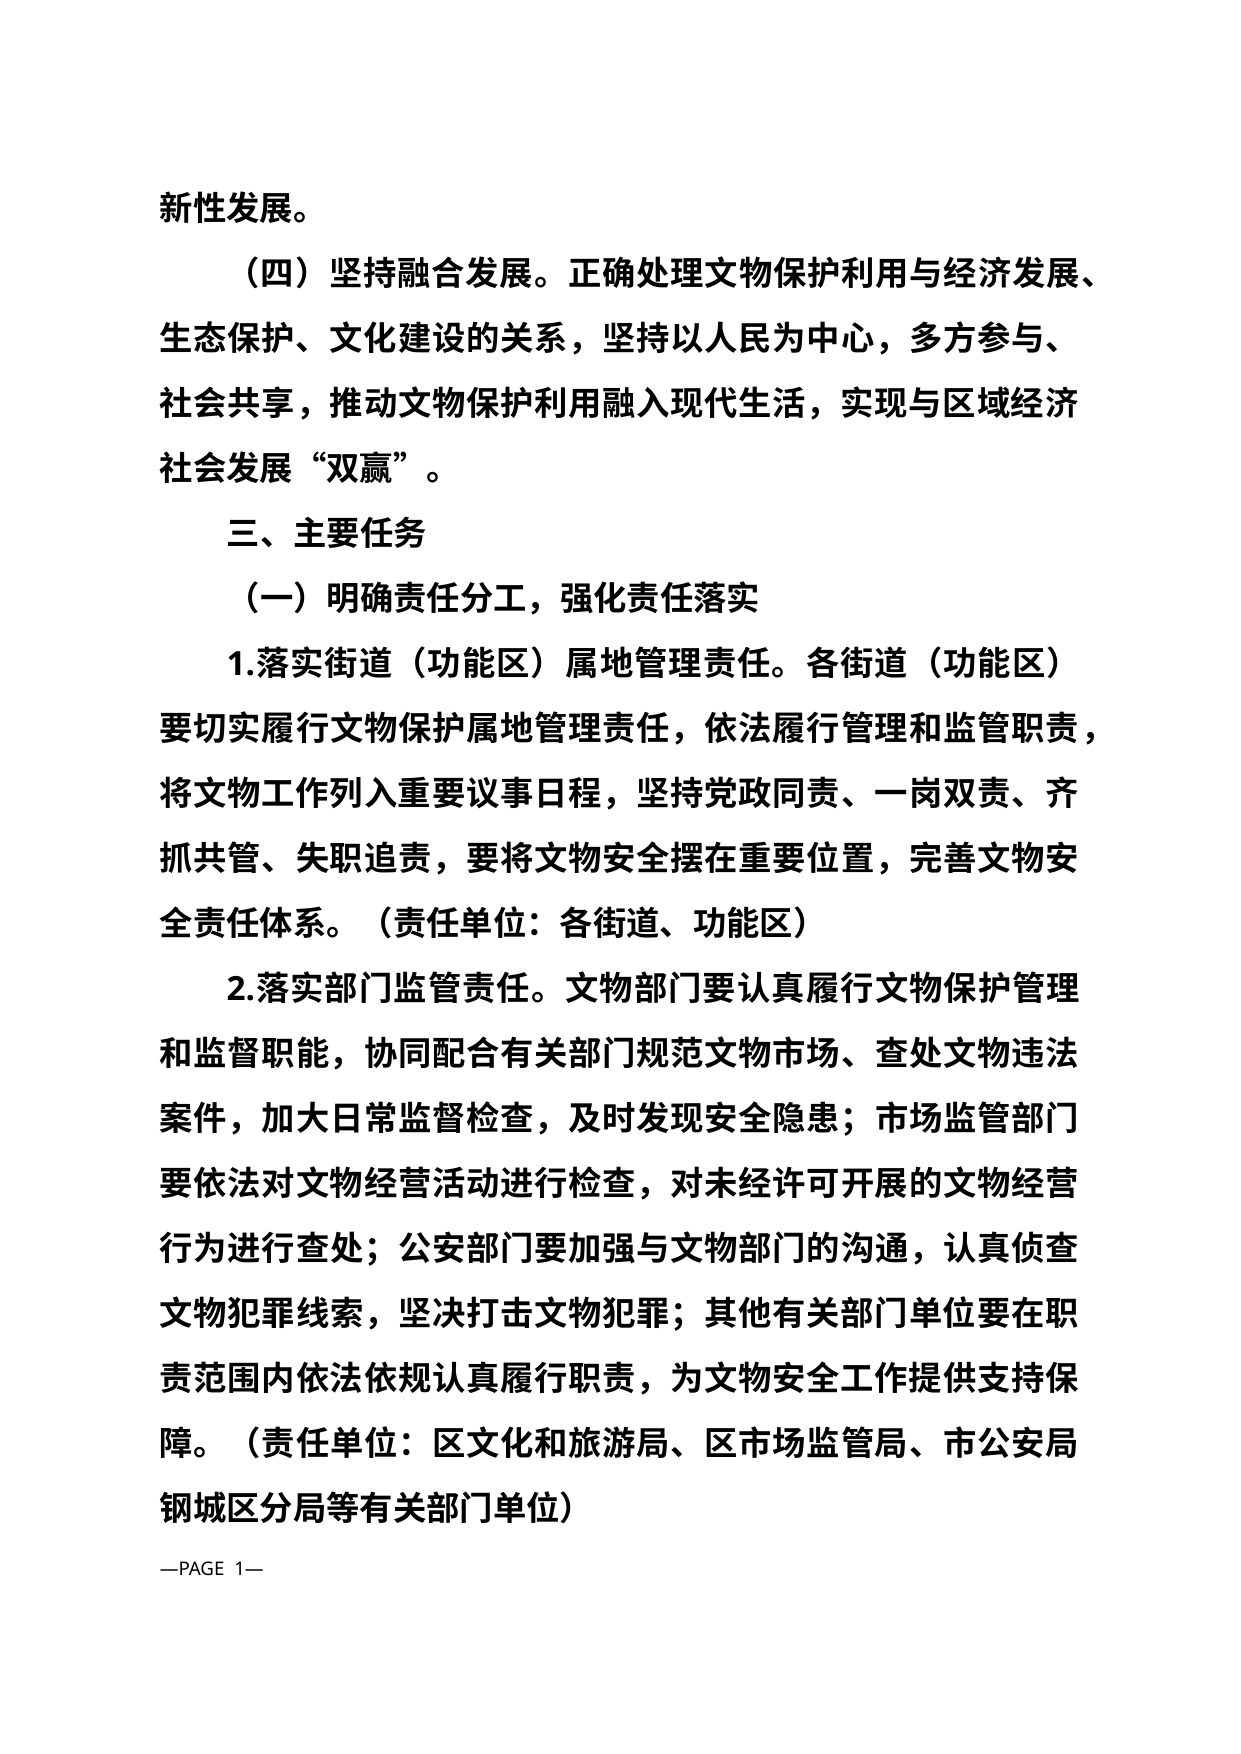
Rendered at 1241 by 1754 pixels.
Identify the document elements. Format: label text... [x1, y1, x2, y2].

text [159, 173, 1081, 238]
text 1.落实街道（功能区）属地管理责任。各街道（功能区）要切实履行文物保护属地管理责任，依法履行管理和监管职责，将文物工作列入重要议事日程，坚持党政同责、一岗双责、齐抓共管、失职追责，要将文物安全摆在重要位置，完善文物安全责任体系。（责任单位：各街道、功能区） [159, 628, 1081, 953]
text 三、主要任务 [159, 498, 1081, 563]
text 2.落实部门监管责任。文物部门要认真履行文物保护管理和监督职能，协同配合有关部门规范文物市场、查处文物违法案件，加大日常监督检查，及时发现安全隐患；市场监管部门要依法对文物经营活动进行检查，对未经许可开展的文物经营行为进行查处；公安部门要加强与文物部门的沟通，认真侦查文物犯罪线索，坚决打击文物犯罪；其他有关部门单位要在职责范围内依法依规认真履行职责，为文物安全工作提供支持保障。（责任单位：区文化和旅游局、区市场监管局、市公安局钢城区分局等有关部门单位） [159, 953, 1081, 1538]
text （一）明确责任分工，强化责任落实 [159, 563, 1081, 628]
text （四）坚持融合发展。正确处理文物保护利用与经济发展、生态保护、文化建设的关系，坚持以人民为中心，多方参与、社会共享，推动文物保护利用融入现代生活，实现与区域经济社会发展“双赢”。 [159, 238, 1081, 498]
